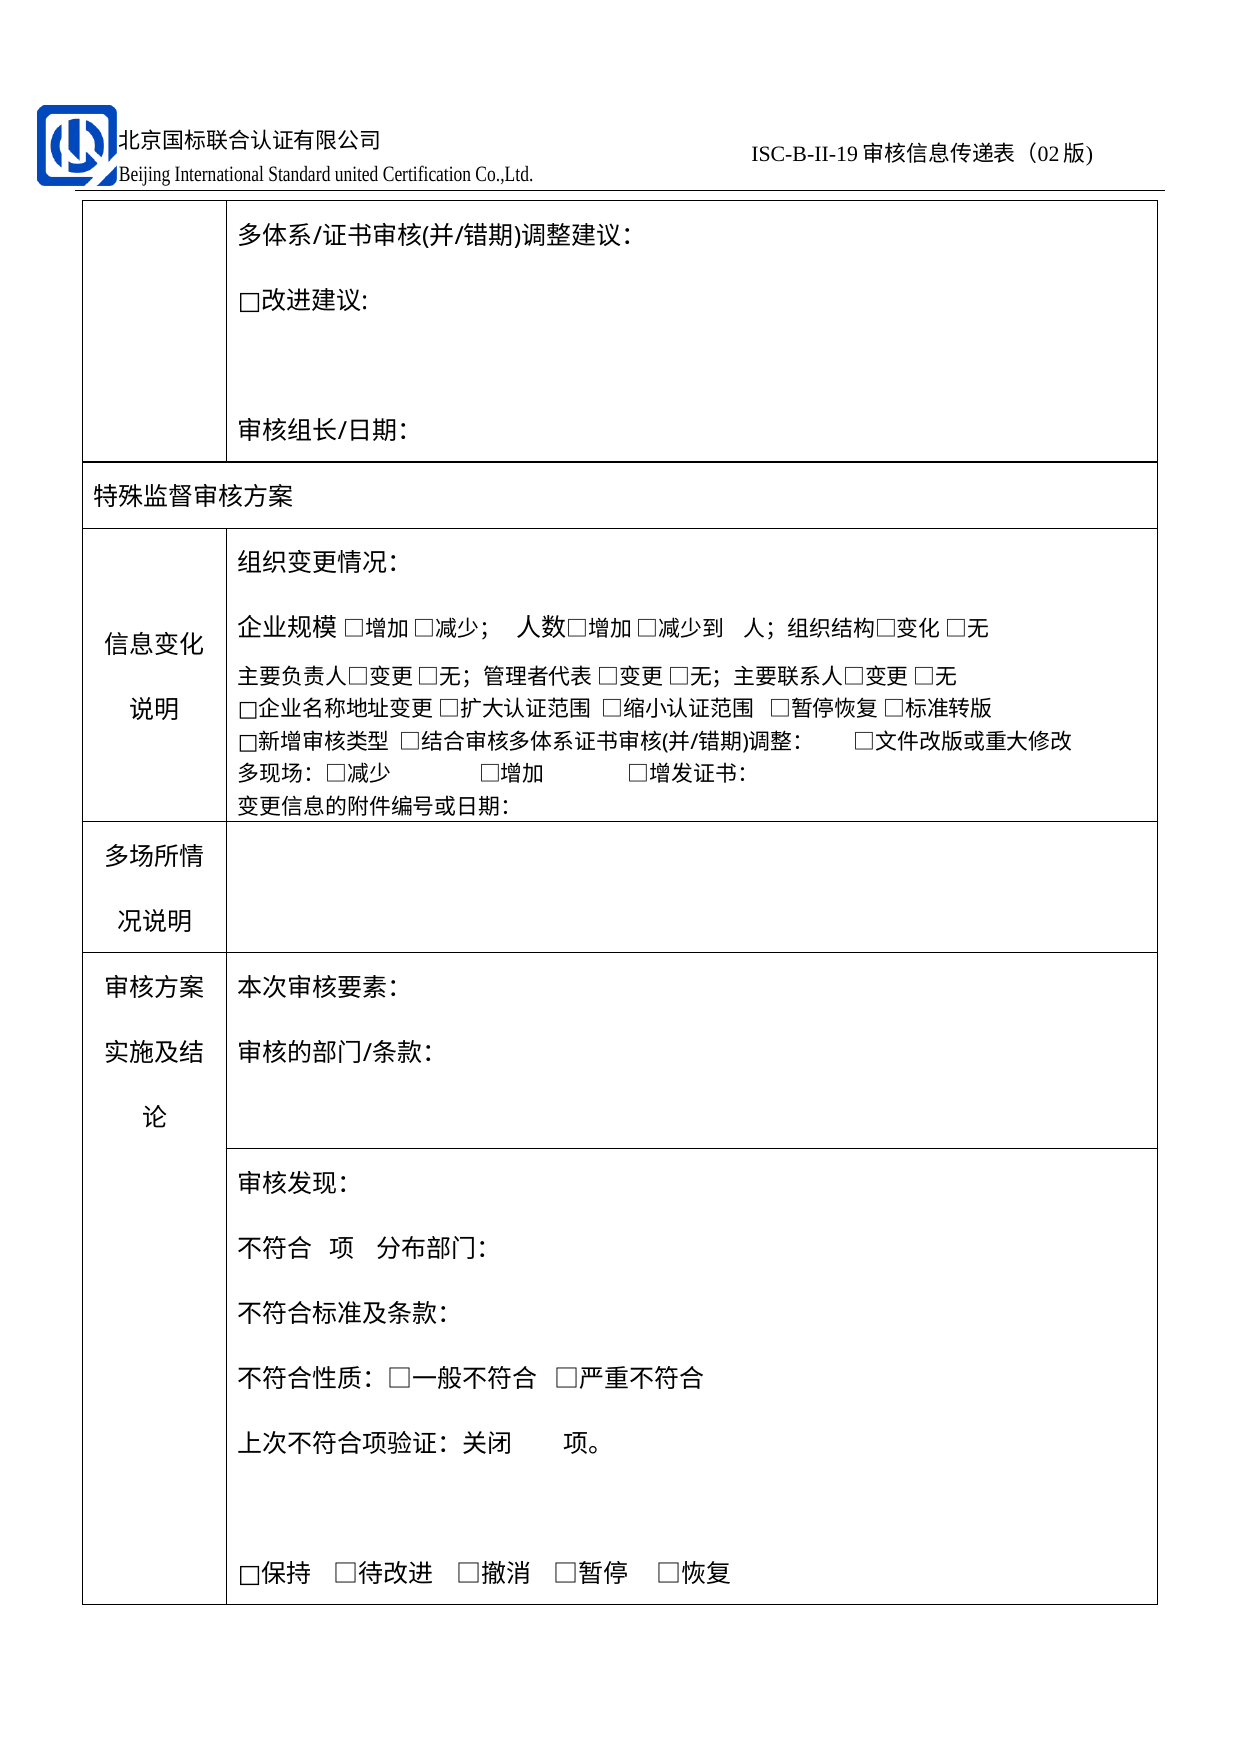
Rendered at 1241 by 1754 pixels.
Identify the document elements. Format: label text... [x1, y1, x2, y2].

table_cell 组织变更情况： 企业规模 □增加 □减少； 人数□增加 □减少到 人；组织结构□变化 □无 主要负责人□变更 □无；管理者代表 □变更 □无；主要联系人□变更 □无 □企业名称地址变更 □扩大认证范围 □缩小认证范围 □暂停恢复 □标准转版 □新增审核类型 □结合审核多体系证书审核(并/错期)调整： □文件改版或重大修改 多现场：□减少 □增加 □增发证书： 变更信息的附件编号或日期： [227, 529, 1157, 821]
table_cell 审核方案实施及结论 [83, 953, 226, 1604]
table_cell [227, 822, 1157, 952]
table_cell 特殊监督审核方案 [83, 463, 1157, 527]
table_cell 审核发现： 不符合 项 分布部门： 不符合标准及条款： 不符合性质：□一般不符合 □严重不符合 上次不符合项验证：关闭 项。 □保持 □待改进 □撤消 □暂停 □恢复 □对下次审核的建议： 多体系/证书审核(并/错期)调整建议： □改进建议: 审核组长/日期： [227, 1149, 1157, 1604]
table_cell 审核发现： 不符合 项 分布部门： 不符合标准及条款： 不符合性质：□一般不符合 □严重不符合 上次不符合项验证：关闭 项。 □保持 □待改进 □撤消 □暂停 □恢复 □对下次审核的建议： 多体系/证书审核(并/错期)调整建议： □改进建议: 审核组长/日期： [227, 201, 1157, 461]
picture [37, 105, 117, 186]
table_cell 信息变化说明 [83, 529, 226, 821]
table_cell [83, 201, 226, 461]
table_cell 多场所情况说明 [83, 822, 226, 952]
table_cell 本次审核要素： 审核的部门/条款： [227, 953, 1157, 1148]
